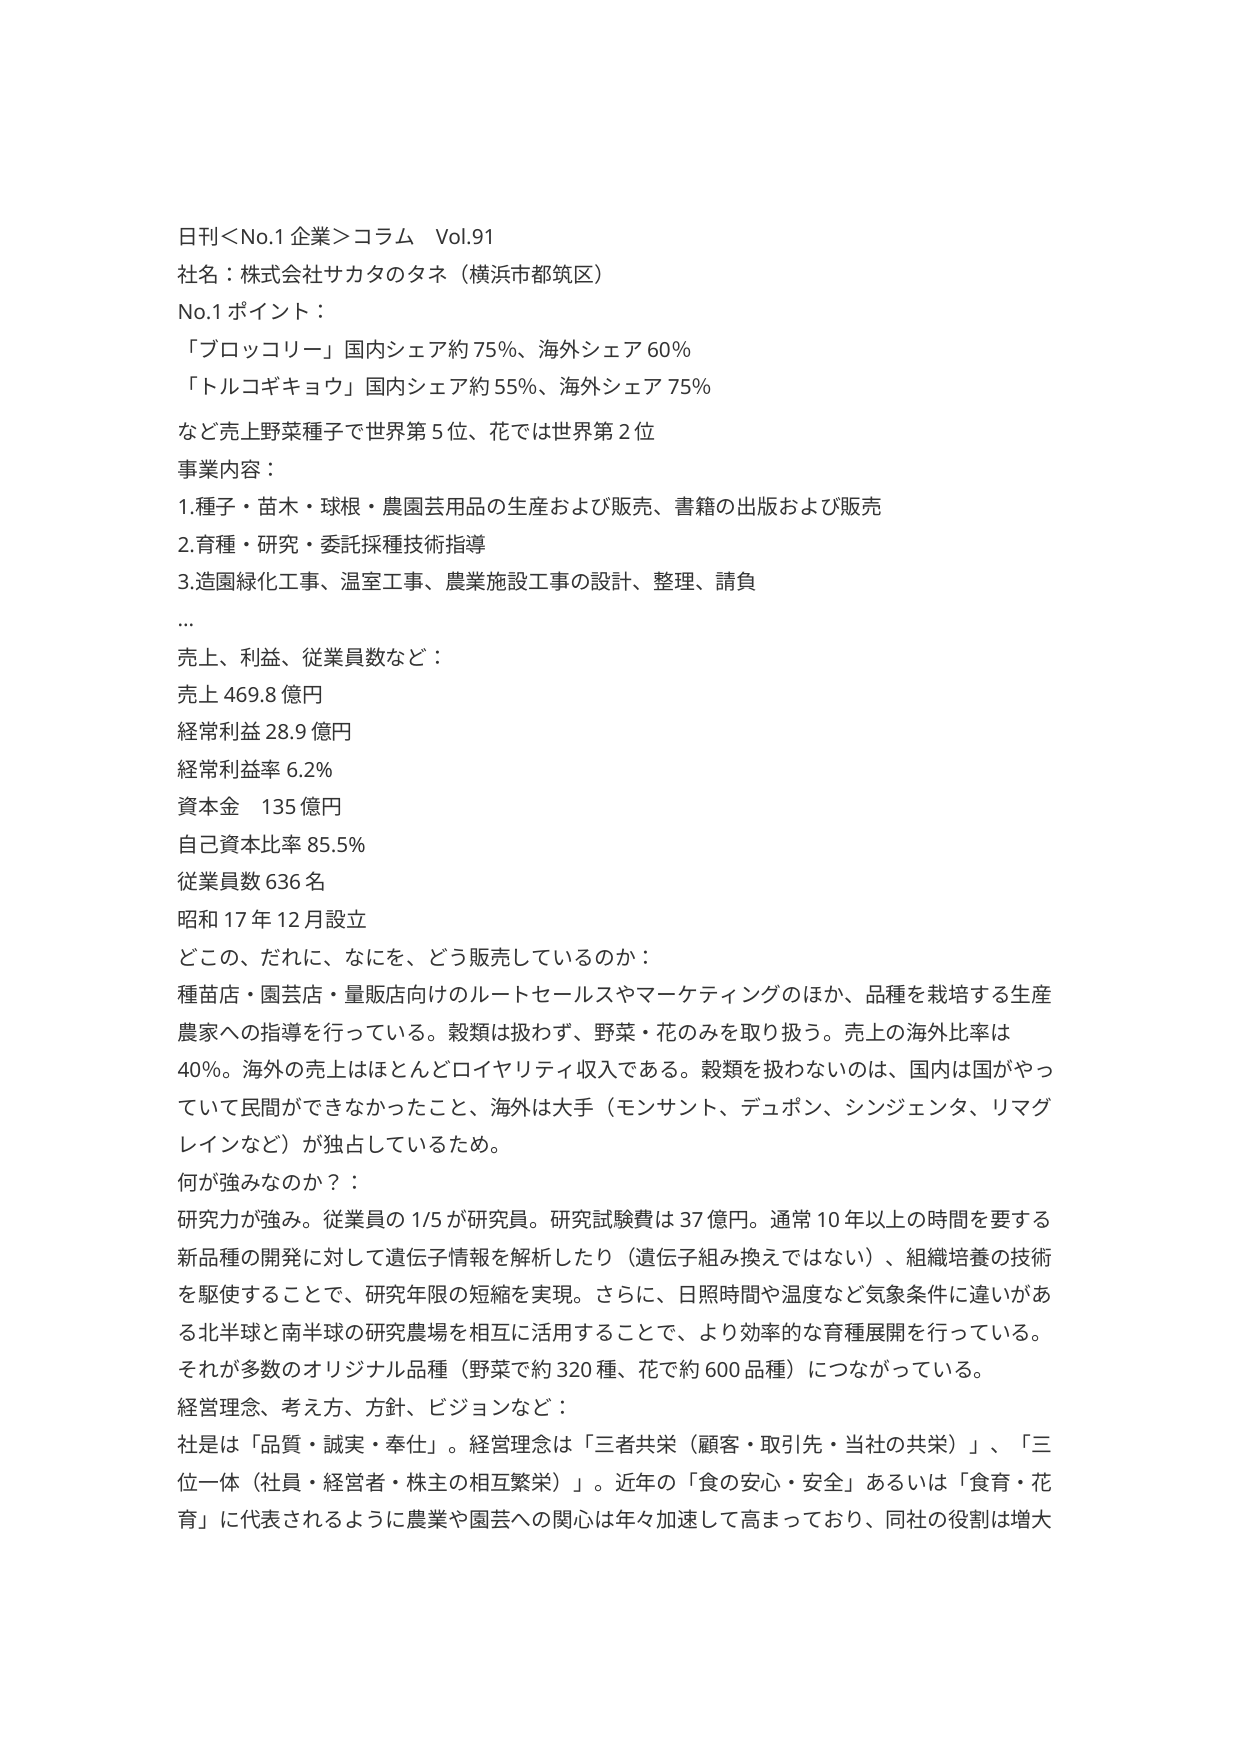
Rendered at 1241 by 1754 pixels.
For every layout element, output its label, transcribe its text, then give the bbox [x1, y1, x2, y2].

subtitle 日刊＜No.1企業＞コラム Vol.91 社名：株式会社サカタのタネ（横浜市都筑区） No.1ポイント： 「ブロッコリー」国内シェア約75％、海外シェア60％ 「トルコギキョウ」国内シェア約55％、海外シェア75％ [177, 217, 1063, 404]
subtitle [177, 412, 1063, 1537]
